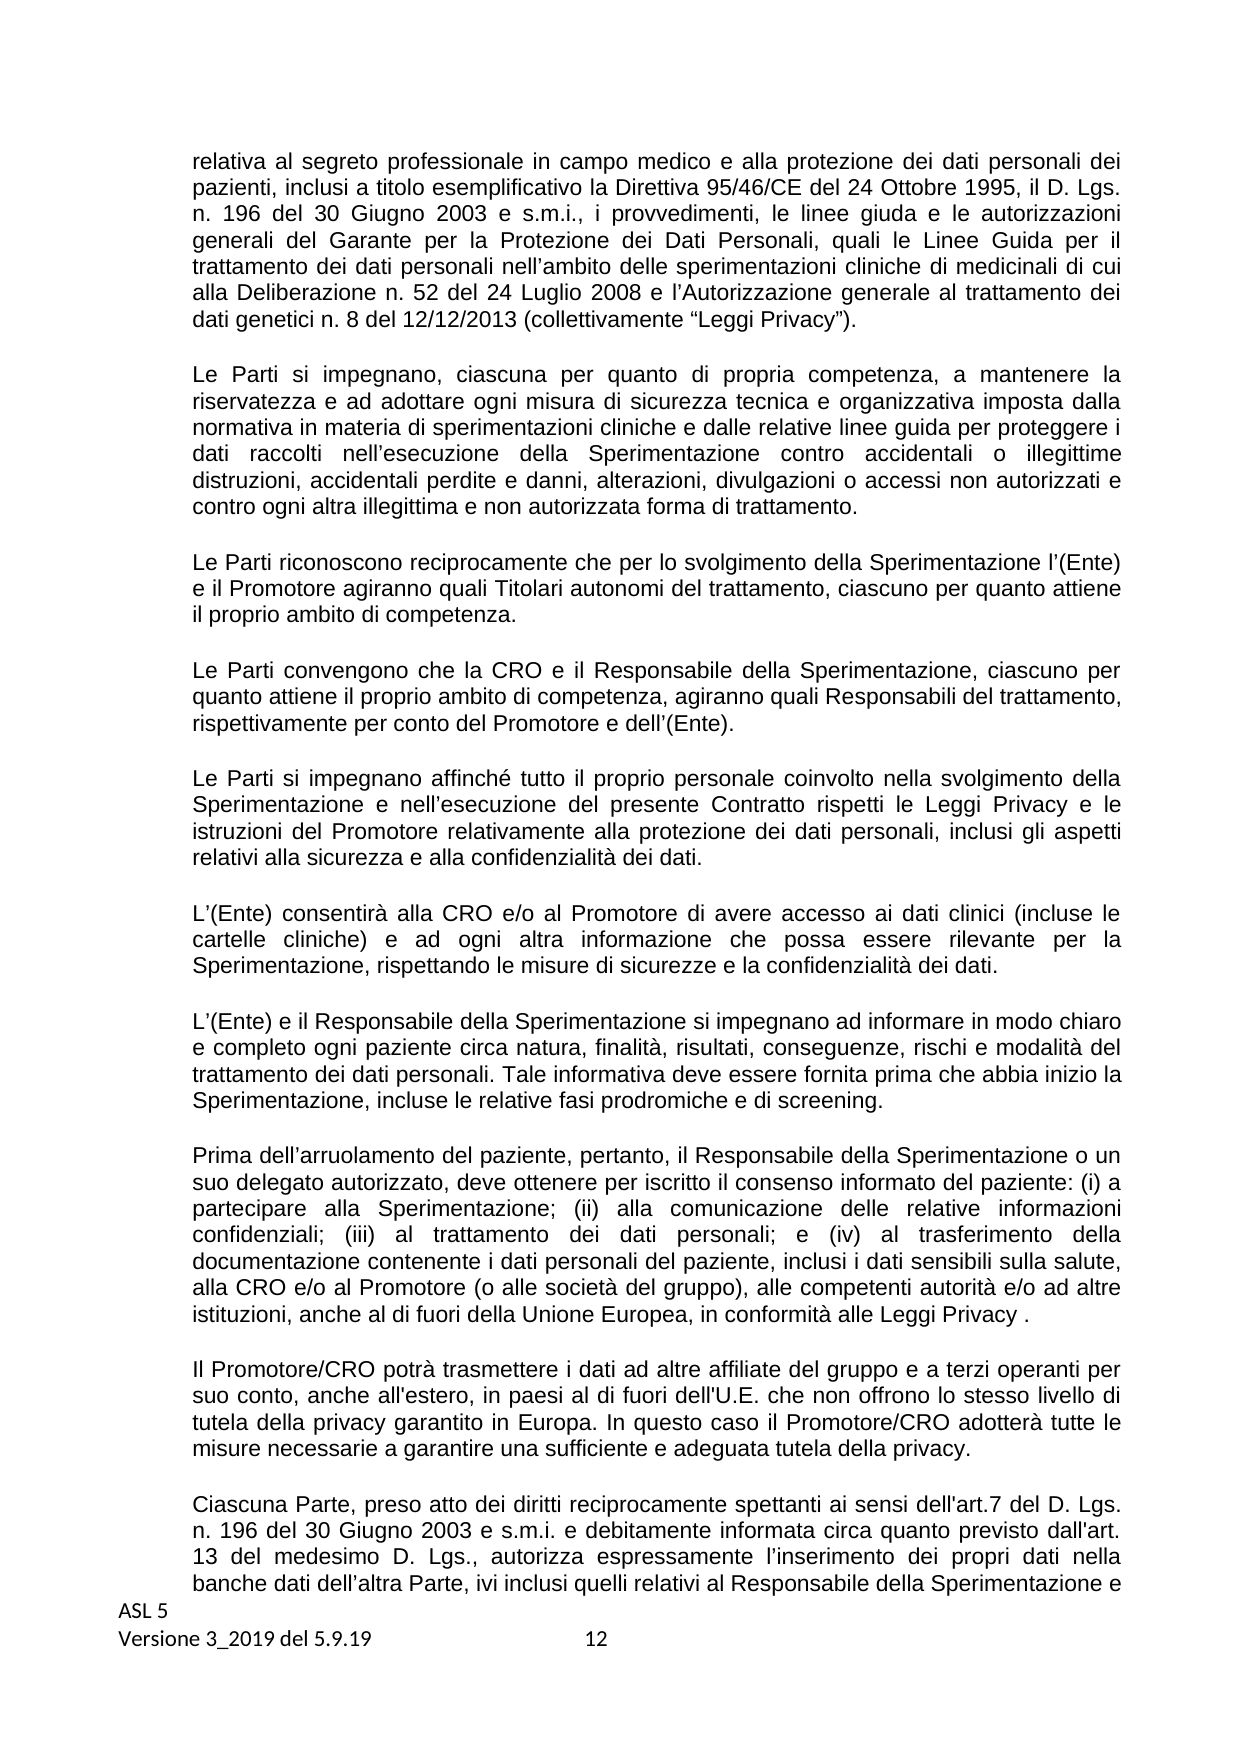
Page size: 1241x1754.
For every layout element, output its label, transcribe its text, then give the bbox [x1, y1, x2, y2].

text Le Parti si impegnano ciascuna per quanto di propria competenza a mantenere la riservatezza e ad adottare ogni misura di sicurezza tecnica e organizzativa imposta dalla normativa in materia di sperimentazioni cliniche e dalle relative linee guida per proteggere i dati raccolti nell’esecuzione della Sperimentazione contro accidentali o illegittime distruzioni accidentali perdite e danni alterazioni divulgazioni o accessi non autorizzati e contro ogni altra illegittima e non autorizzata forma di trattamento. [192, 361, 1122, 519]
text Il Promotore/CRO potrà trasmettere i dati ad altre affiliate del gruppo e a terzi operanti per suo conto anche all'estero in paesi al di fuori dell'U.E. che non offrono lo stesso livello di tutela della privacy garantito in Europa. In questo caso il Promotore/CRO adotterà tutte le misure necessarie a garantire una sufficiente e adeguata tutela della privacy. [192, 1356, 1122, 1461]
text Le Parti convengono che la CRO e il Responsabile della Sperimentazione ciascuno per quanto attiene il proprio ambito di competenza agiranno quali Responsabili del trattamento rispettivamente per conto del Promotore e dell’(Ente). [192, 657, 1122, 736]
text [192, 1491, 1122, 1596]
text Prima dell’arruolamento del paziente pertanto il Responsabile della Sperimentazione o un suo delegato autorizzato deve ottenere per iscritto il consenso informato del paziente: (i) a partecipare alla Sperimentazione; (ii) alla comunicazione delle relative informazioni confidenziali; (iii) al trattamento dei dati personali; e (iv) al trasferimento della documentazione contenente i dati personali del paziente inclusi i dati sensibili sulla salute alla CRO e/o al Promotore (o alle società del gruppo) alle competenti autorità e/o ad altre istituzioni anche al di fuori della Unione Europea in conformità alle Leggi Privacy . [192, 1142, 1122, 1327]
text L’(Ente) consentirà alla CRO e/o al Promotore di avere accesso ai dati clinici (incluse le cartelle cliniche) e ad ogni altra informazione che possa essere rilevante per la Sperimentazione rispettando le misure di sicurezze e la confidenzialità dei dati. [192, 899, 1122, 979]
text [192, 148, 1122, 332]
text L’(Ente) e il Responsabile della Sperimentazione si impegnano ad informare in modo chiaro e completo ogni paziente circa natura finalità risultati conseguenze rischi e modalità del trattamento dei dati personali. Tale informativa deve essere fornita prima che abbia inizio la Sperimentazione incluse le relative fasi prodromiche e di screening. [192, 1008, 1122, 1113]
text Le Parti si impegnano affinché tutto il proprio personale coinvolto nella svolgimento della Sperimentazione e nell’esecuzione del presente Contratto rispetti le Leggi Privacy e le istruzioni del Promotore relativamente alla protezione dei dati personali inclusi gli aspetti relativi alla sicurezza e alla confidenzialità dei dati. [192, 765, 1122, 870]
text Le Parti riconoscono reciprocamente che per lo svolgimento della Sperimentazione l’(Ente) e il Promotore agiranno quali Titolari autonomi del trattamento ciascuno per quanto attiene il proprio ambito di competenza. [192, 548, 1122, 628]
